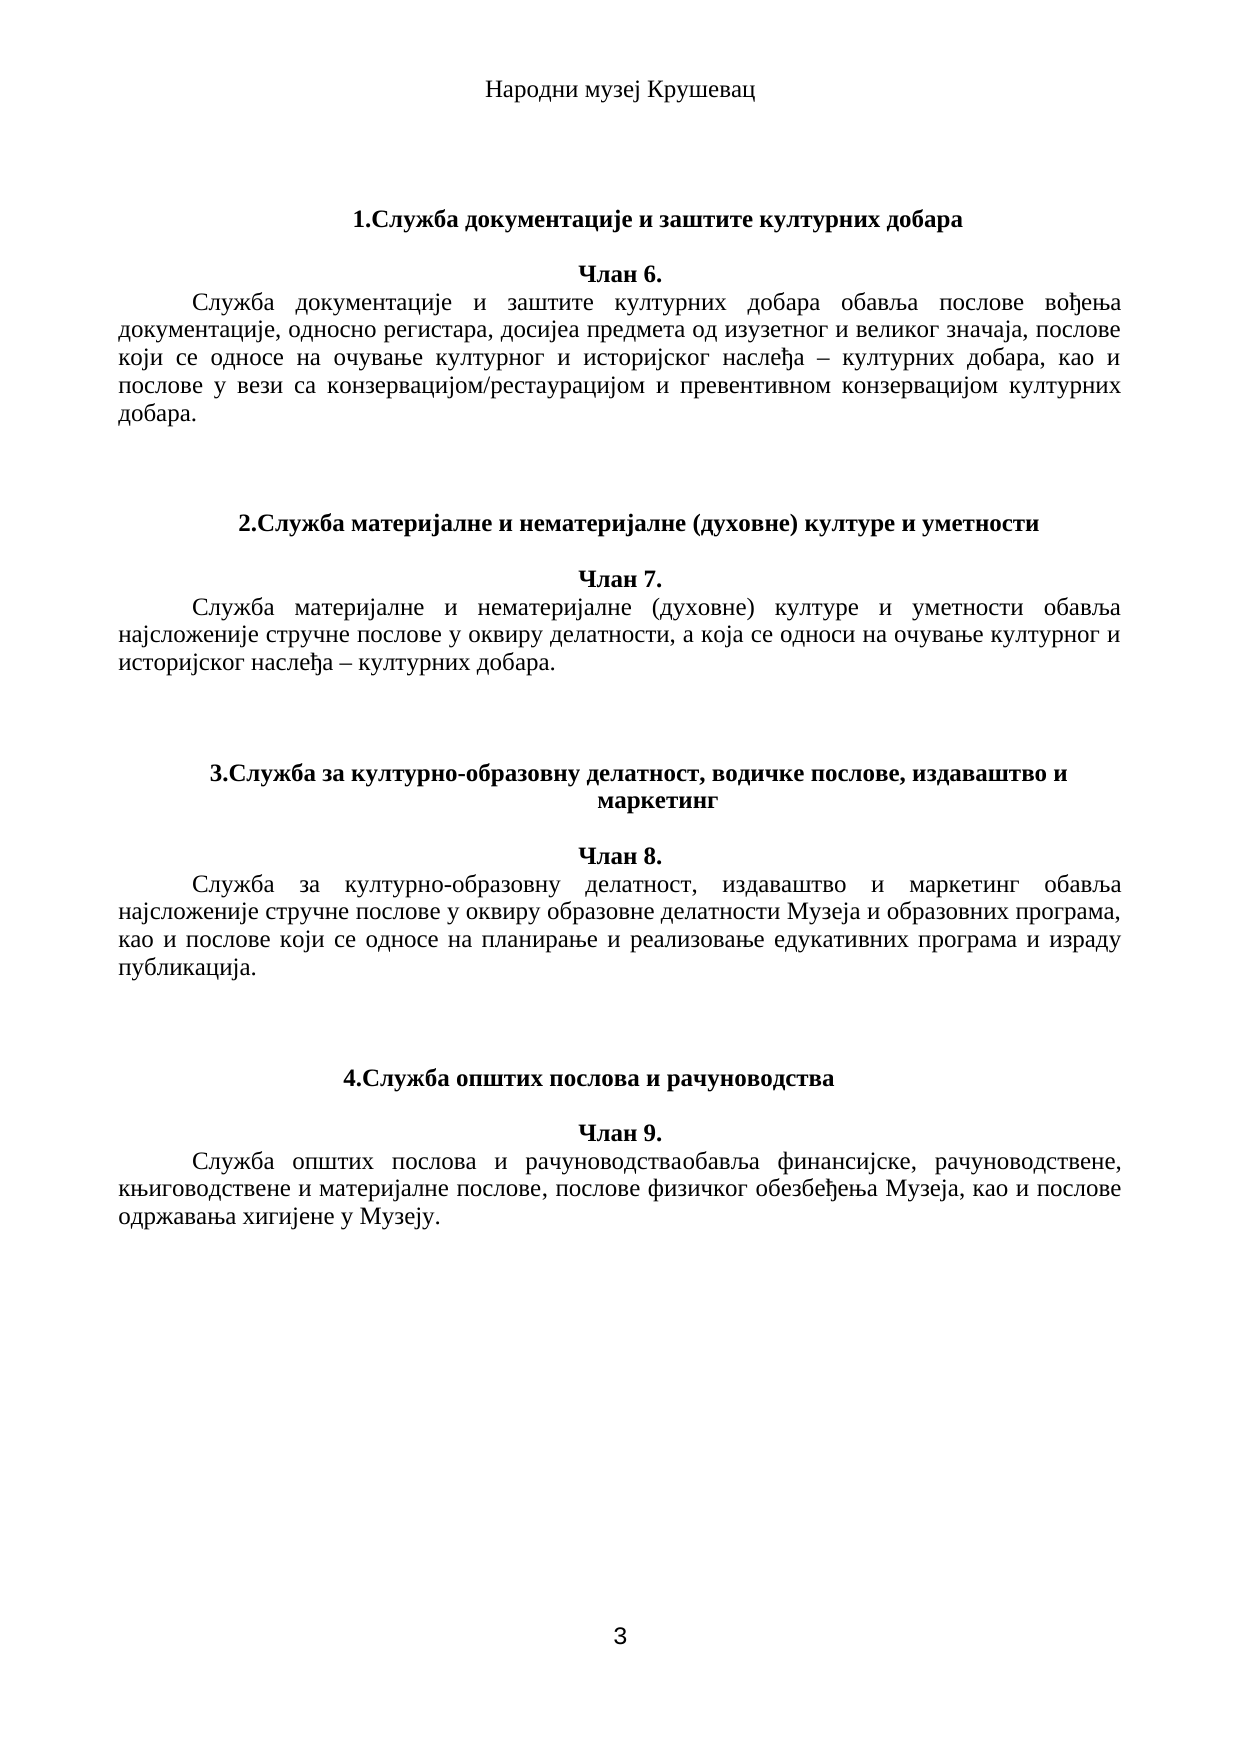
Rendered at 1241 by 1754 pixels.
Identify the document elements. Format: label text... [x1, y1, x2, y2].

text Члан 6. [118, 260, 1122, 288]
text Члан 8. [118, 842, 1122, 870]
text Члан 7. [118, 565, 1122, 593]
text Служба за културно-образовну делатност, издаваштво и маркетинг обавља најсложеније стручне послове у оквиру образовне делатности Музеја и образовних програма, као и послове који се односе на планирање и реализовање едукативних програма и израду публикација. [118, 870, 1122, 981]
text маркетинг [193, 787, 1122, 814]
text Служба документације и заштите културних добара обавља послове вођења документације, односно регистара, досијеа предмета од изузетног и великог значаја, послове који се односе на очување културног и историјског наслеђа – културних добара, као и послове у вези са конзервацијом/рестаурацијом и превентивном конзервацијом културних добара. [118, 288, 1122, 427]
text Служба општих послова и рачуноводстваобавља финансијске, рачуноводствене, књиговодствене и материјалне послове, послове физичког обезбеђења Музеја, као и послове одржавања хигијене у Музеју. [118, 1147, 1122, 1230]
text 1.Служба документације и заштите културних добара [193, 205, 1122, 233]
text 4.Служба општих послова и рачуноводства [343, 1064, 1122, 1092]
text Служба материјалне и нематеријалне (духовне) културе и уметности обавља најсложеније стручне послове у оквиру делатности, а која се односи на очување културног и историјског наслеђа – културних добара. [118, 593, 1122, 676]
text Члан 9. [118, 1119, 1122, 1147]
text 3.Служба за културно-образовну делатност, водичке послове, издаваштво и [156, 759, 1122, 787]
text 2.Служба материјалне и нематеријалне (духовне) културе и уметности [156, 510, 1122, 537]
